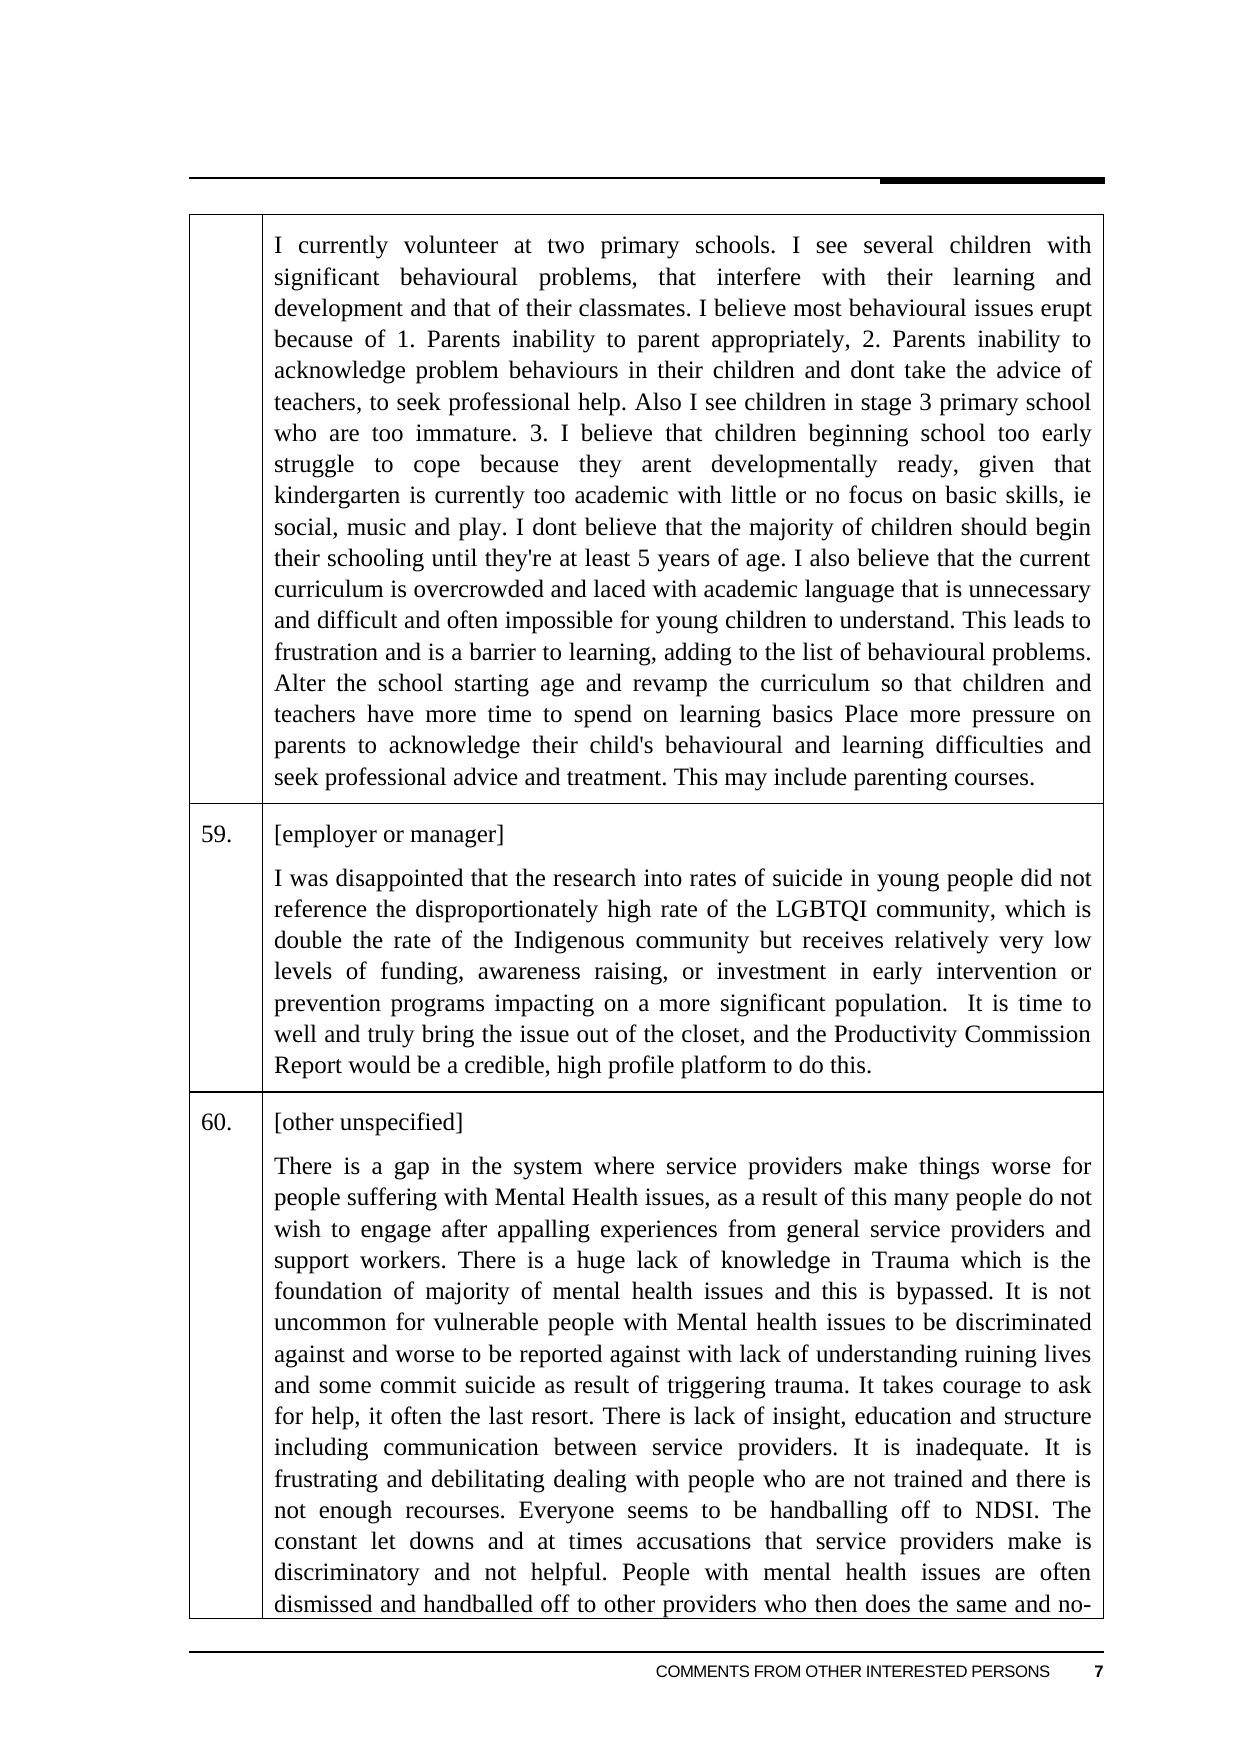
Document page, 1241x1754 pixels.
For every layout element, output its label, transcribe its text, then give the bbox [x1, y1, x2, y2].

table_cell [190, 804, 262, 1091]
table_cell [190, 1093, 262, 1617]
table_cell [190, 215, 262, 803]
table_cell [employer or manager] I was disappointed that the research into rates of suicide in young people did not reference the disproportionately high rate of the LGBTQI community, which is double the rate of the Indigenous community but receives relatively very low levels of funding, awareness raising, or investment in early intervention or prevention programs impacting on a more significant population. It is time to well and truly bring the issue out of the closet, and the Productivity Commission Report would be a credible, high profile platform to do this. [263, 804, 1103, 1091]
